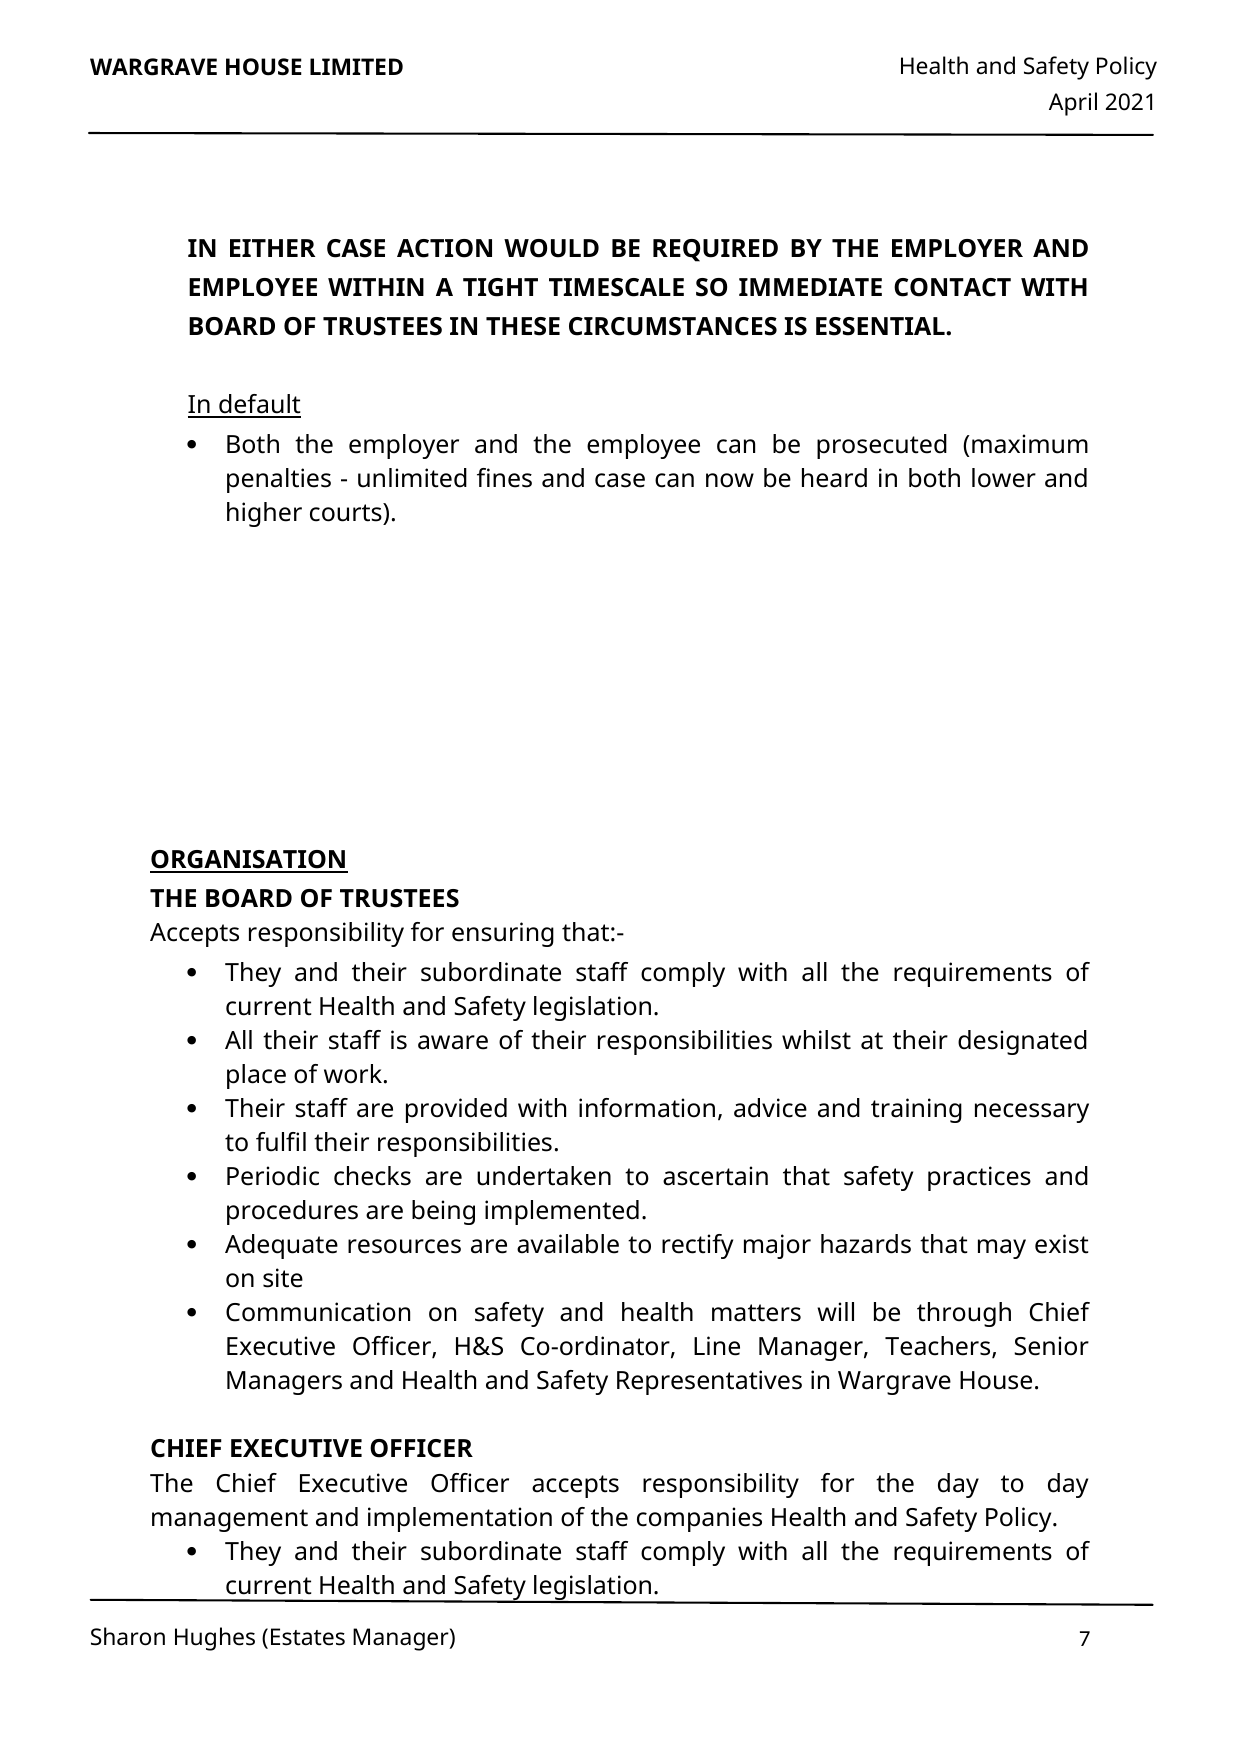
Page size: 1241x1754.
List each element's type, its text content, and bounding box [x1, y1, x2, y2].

list All their staff is aware of their responsibilities whilst at their designated place of work. [187, 1022, 1090, 1091]
subtitle THE BOARD OF TRUSTEES [150, 881, 1090, 915]
list They and their subordinate staff comply with all the requirements of current Health and Safety legislation. [187, 954, 1090, 1022]
list Adequate resources are available to rectify major hazards that may exist on site [187, 1227, 1090, 1295]
list They and their subordinate staff comply with all the requirements of current Health and Safety legislation. [187, 1533, 1090, 1601]
text Accepts responsibility for ensuring that:- [150, 915, 1090, 949]
text The Chief Executive Officer accepts responsibility for the day to day management and implementation of the companies Health and Safety Policy. [150, 1465, 1090, 1533]
text ORGANISATION [150, 842, 1090, 876]
subtitle CHIEF EXECUTIVE OFFICER [150, 1431, 1090, 1465]
list Communication on safety and health matters will be through Chief Executive Officer, H&S Co-ordinator, Line Manager, Teachers, Senior Managers and Health and Safety Representatives in Wargrave House. [187, 1295, 1090, 1397]
text IN EITHER CASE ACTION WOULD BE REQUIRED BY THE EMPLOYER AND EMPLOYEE WITHIN A TIGHT TIMESCALE SO IMMEDIATE CONTACT WITH BOARD OF TRUSTEES IN THESE CIRCUMSTANCES IS ESSENTIAL. [187, 231, 1090, 343]
list Both the employer and the employee can be prosecuted (maximum penalties - unlimited fines and case can now be heard in both lower and higher courts). [187, 426, 1090, 528]
list Their staff are provided with information, advice and training necessary to fulfil their responsibilities. [187, 1091, 1090, 1159]
text In default [187, 387, 1090, 421]
list Periodic checks are undertaken to ascertain that safety practices and procedures are being implemented. [187, 1159, 1090, 1227]
